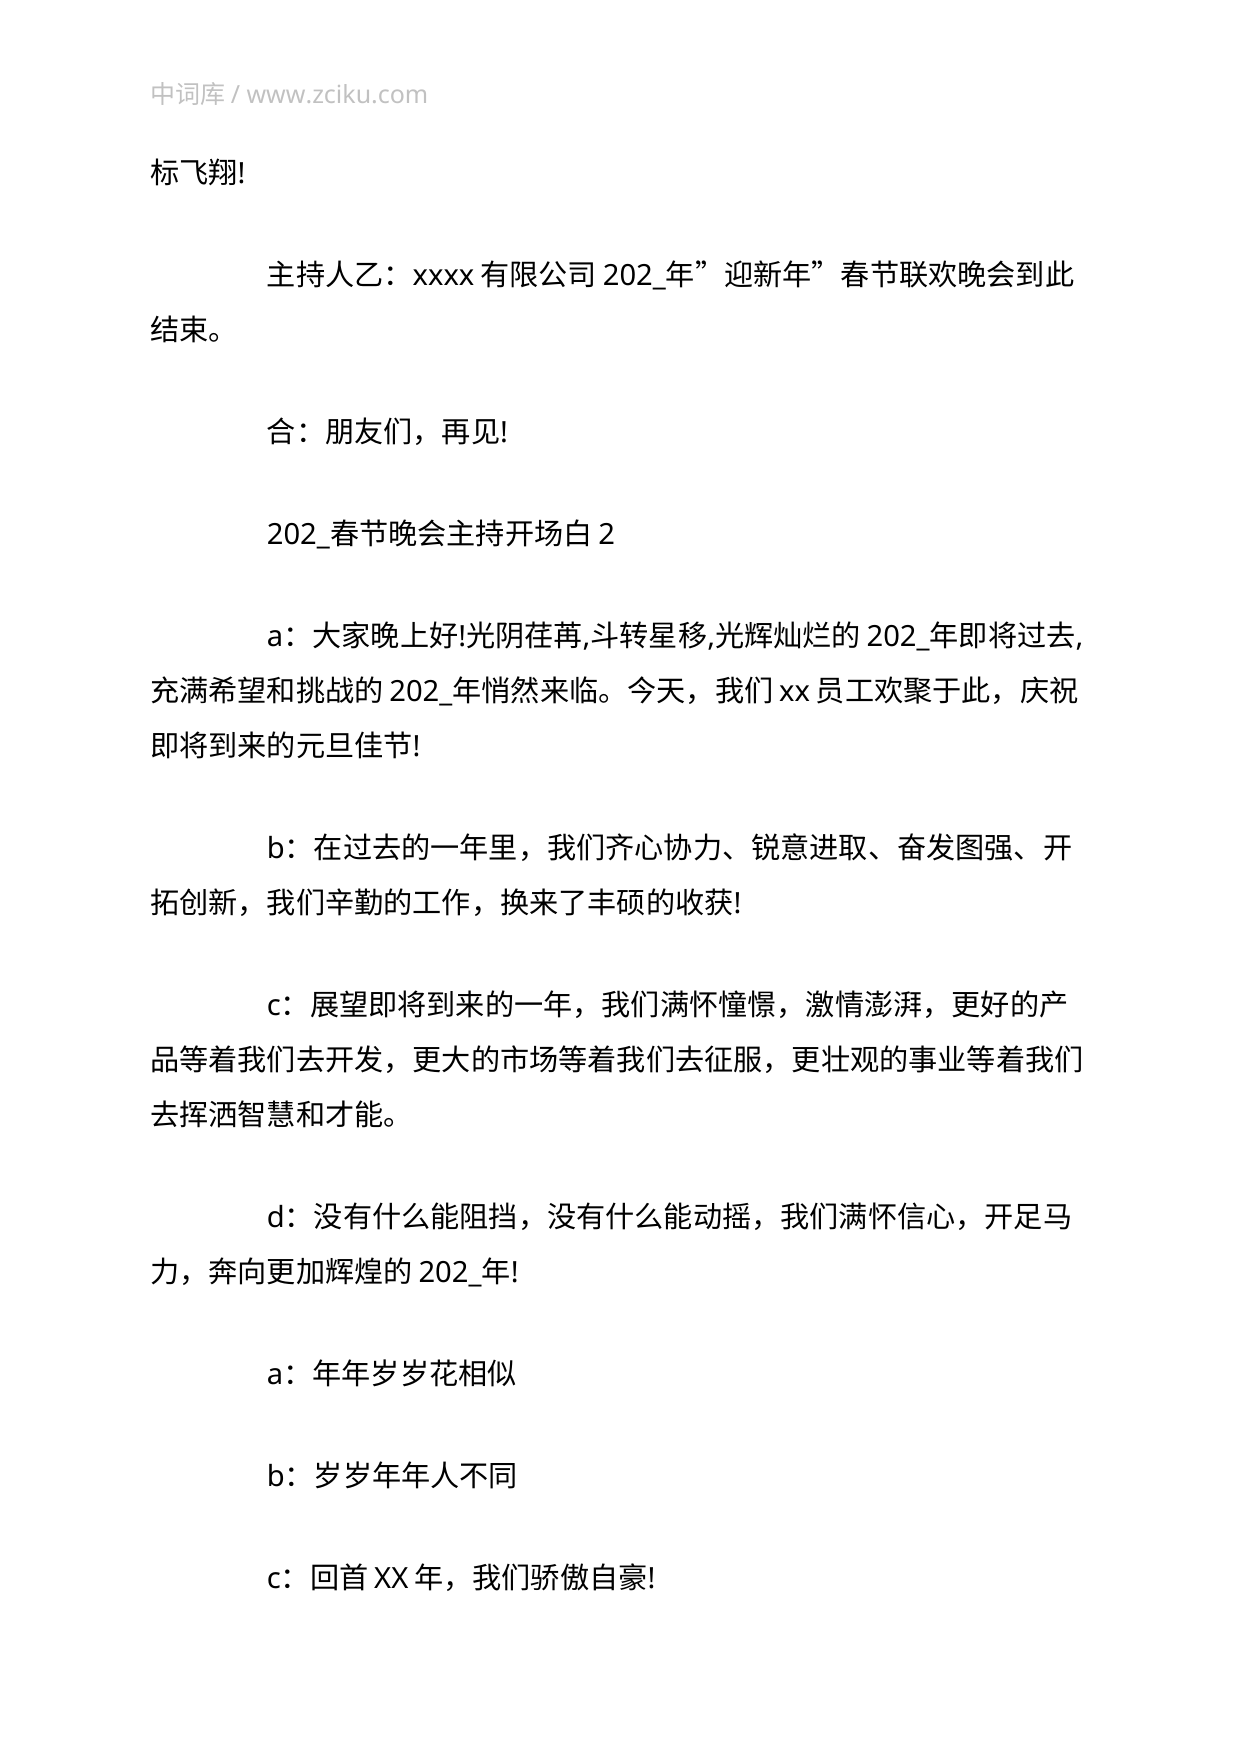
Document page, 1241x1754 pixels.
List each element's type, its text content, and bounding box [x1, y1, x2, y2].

text d：没有什么能阻挡，没有什么能动摇，我们满怀信心，开足马力，奔向更加辉煌的202_年! [150, 1193, 1090, 1291]
text b：在过去的一年里，我们齐心协力、锐意进取、奋发图强、开拓创新，我们辛勤的工作，换来了丰硕的收获! [150, 825, 1090, 922]
text 合：朋友们，再见! [150, 409, 1090, 451]
text c：回首XX年，我们骄傲自豪! [150, 1554, 1090, 1597]
text 202_春节晚会主持开场白2 [150, 511, 1090, 553]
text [150, 150, 1090, 192]
text a：大家晚上好!光阴荏苒,斗转星移,光辉灿烂的202_年即将过去,充满希望和挑战的202_年悄然来临。今天，我们xx员工欢聚于此，庆祝即将到来的元旦佳节! [150, 613, 1090, 765]
text 主持人乙：xxxx有限公司202_年”迎新年”春节联欢晚会到此结束。 [150, 252, 1090, 349]
text a：年年岁岁花相似 [150, 1350, 1090, 1393]
text b：岁岁年年人不同 [150, 1452, 1090, 1495]
text c：展望即将到来的一年，我们满怀憧憬，激情澎湃，更好的产品等着我们去开发，更大的市场等着我们去征服，更壮观的事业等着我们去挥洒智慧和才能。 [150, 982, 1090, 1134]
